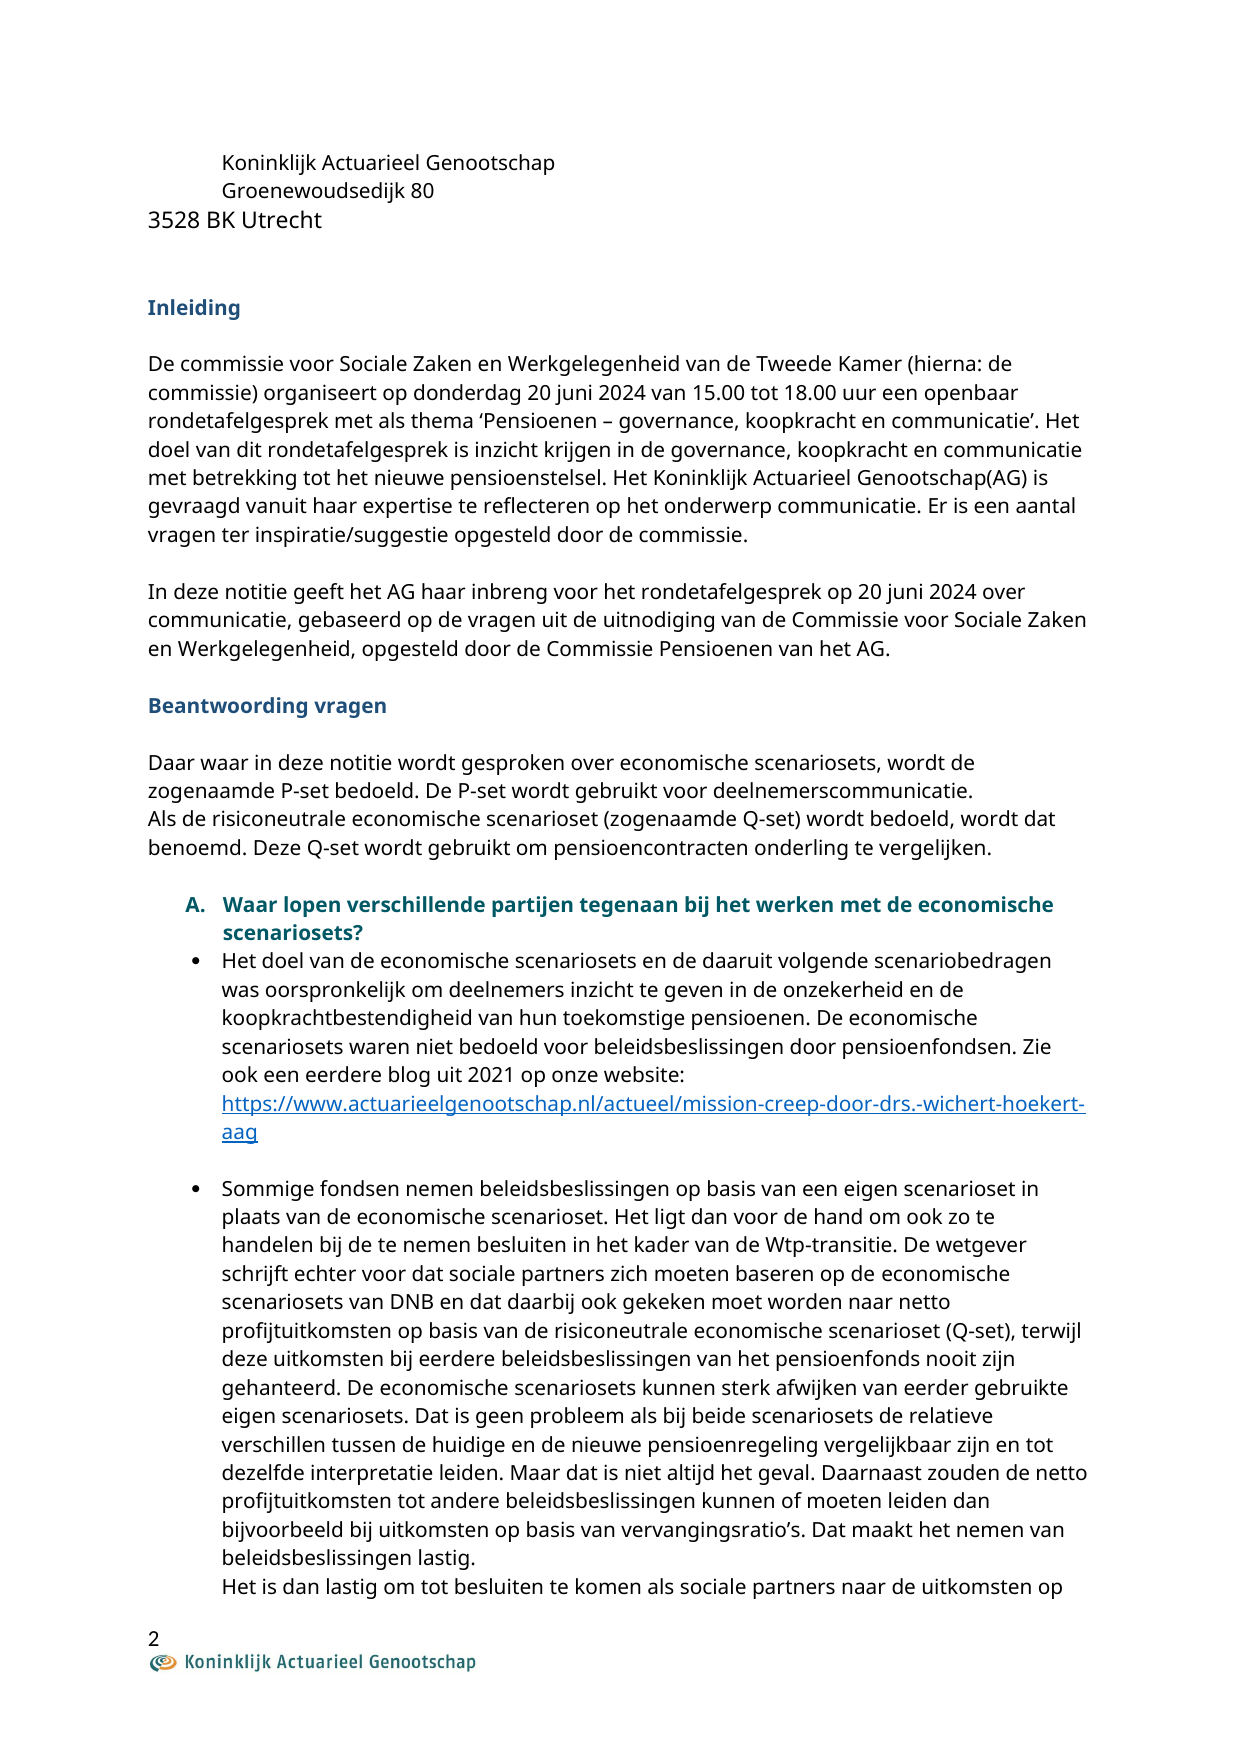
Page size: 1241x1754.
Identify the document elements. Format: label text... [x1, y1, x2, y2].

list Het doel van de economische scenariosets en de daaruit volgende scenariobedragen was oorspronkelijk om deelnemers inzicht te geven in de onzekerheid en de koopkrachtbestendigheid van hun toekomstige pensioenen. De economische scenariosets waren niet bedoeld voor beleidsbeslissingen door pensioenfondsen. Zie ook een eerdere blog uit 2021 op onze website: [192, 947, 1093, 1089]
text Beantwoording vragen [148, 691, 1093, 719]
list Waar lopen verschillende partijen tegenaan bij het werken met de economische scenariosets? [185, 890, 1093, 947]
list Koninklijk Actuarieel Genootschap [148, 148, 1093, 176]
text 3528 BK Utrecht [148, 204, 1093, 236]
text Daar waar in deze notitie wordt gesproken over economische scenariosets, wordt de zogenaamde P-set bedoeld. De P-set wordt gebruikt voor deelnemerscommunicatie. [148, 748, 1093, 804]
text Inleiding [148, 293, 1093, 321]
list Groenewoudsedijk 80 [148, 176, 1093, 204]
text In deze notitie geeft het AG haar inbreng voor het rondetafelgesprek op 20 juni 2024 over communicatie, gebaseerd op de vragen uit de uitnodiging van de Commissie voor Sociale Zaken en Werkgelegenheid, opgesteld door de Commissie Pensioenen van het AG. [148, 577, 1093, 662]
list https://www.actuarieelgenootschap.nl/actueel/mission-creep-door-drs.-wichert-hoekert-aag [221, 1089, 1093, 1174]
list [192, 1174, 1093, 1600]
text Als de risiconeutrale economische scenarioset (zogenaamde Q-set) wordt bedoeld, wordt dat benoemd. Deze Q-set wordt gebruikt om pensioencontracten onderling te vergelijken. [148, 804, 1093, 861]
picture [147, 1652, 478, 1674]
text De commissie voor Sociale Zaken en Werkgelegenheid van de Tweede Kamer (hierna: de commissie) organiseert op donderdag 20 juni 2024 van 15.00 tot 18.00 uur een openbaar rondetafelgesprek met als thema ‘Pensioenen – governance, koopkracht en communicatie’. Het doel van dit rondetafelgesprek is inzicht krijgen in de governance, koopkracht en communicatie met betrekking tot het nieuwe pensioenstelsel. Het Koninklijk Actuarieel Genootschap(AG) is gevraagd vanuit haar expertise te reflecteren op het onderwerp communicatie. Er is een aantal vragen ter inspiratie/suggestie opgesteld door de commissie. [148, 349, 1093, 548]
